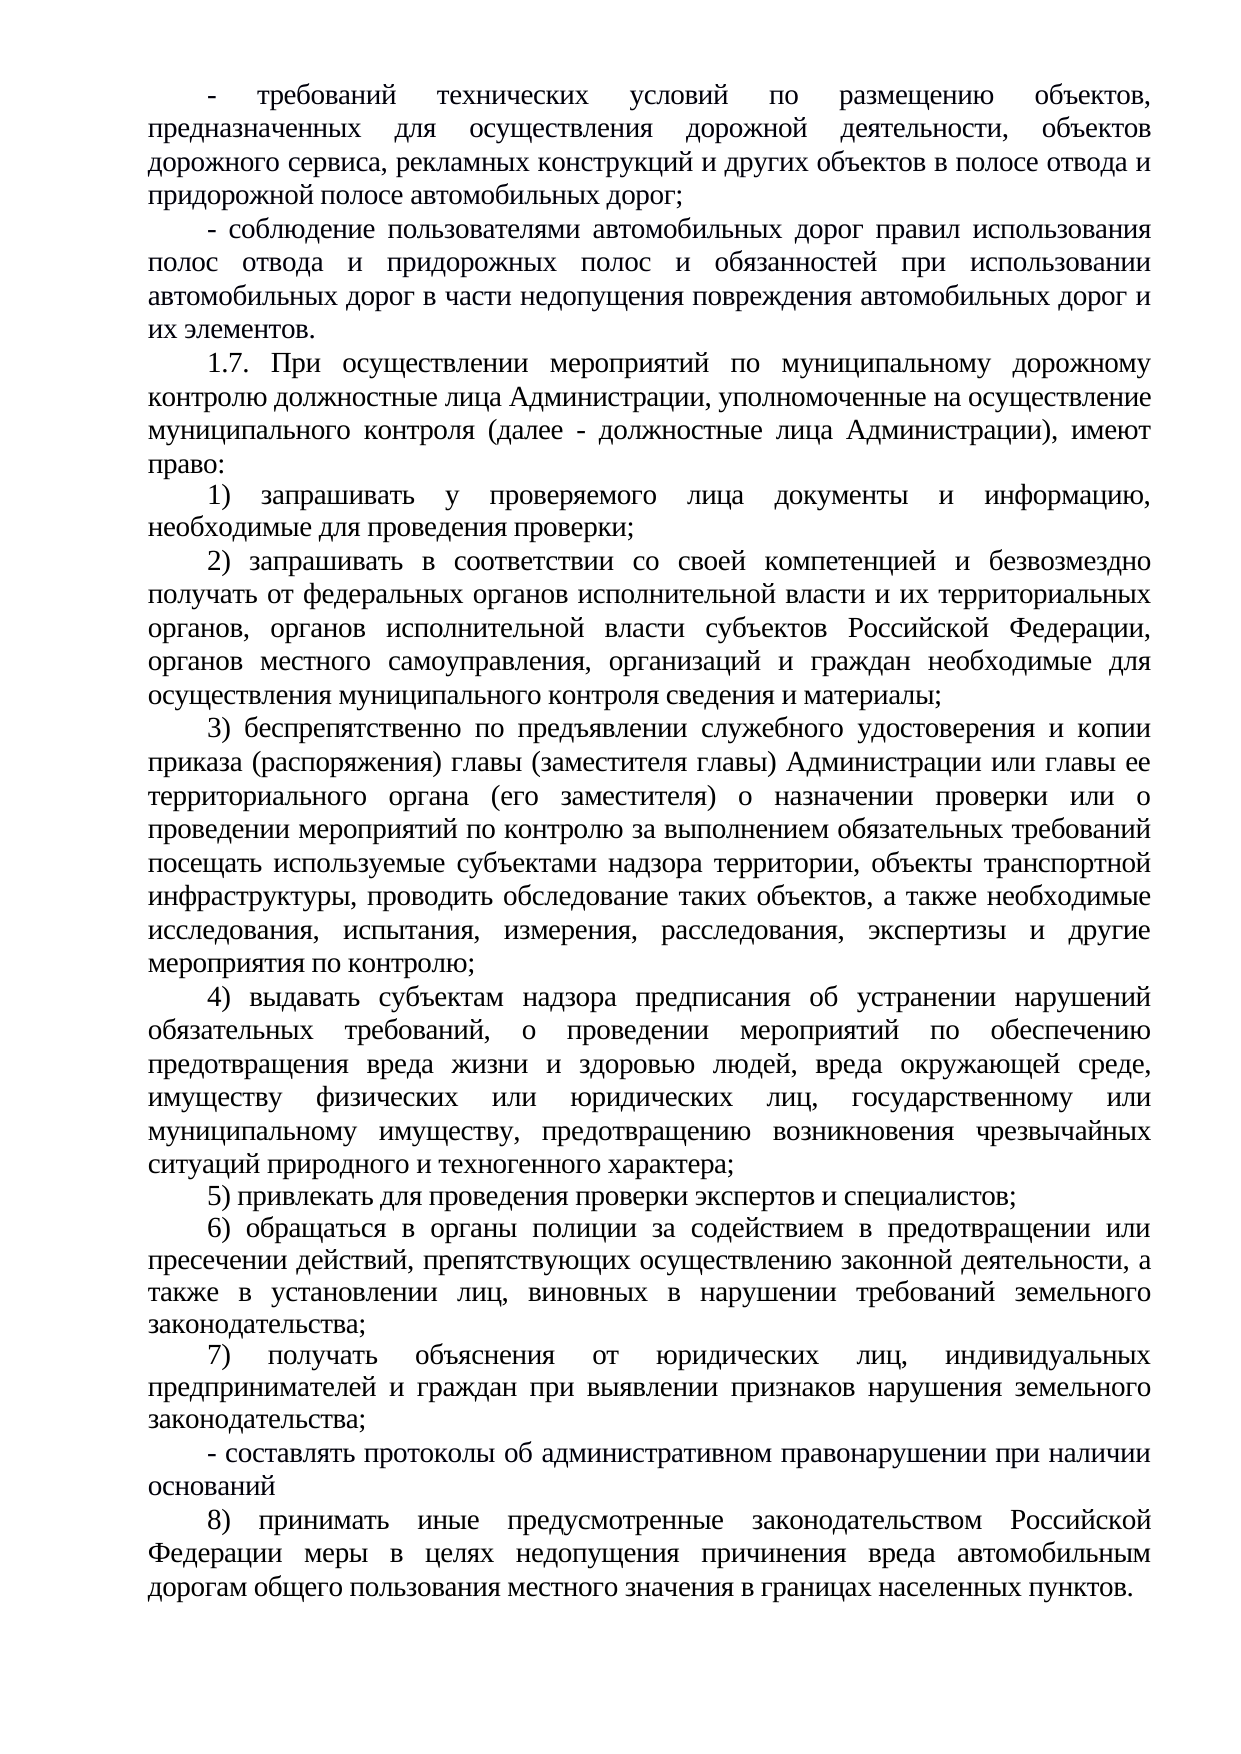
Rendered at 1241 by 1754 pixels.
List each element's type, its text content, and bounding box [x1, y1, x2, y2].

text - соблюдение пользователями автомобильных дорог правил использования полос отвода и придорожных полос и обязанностей при использовании автомобильных дорог в части недопущения повреждения автомобильных дорог и их элементов. [148, 211, 1152, 345]
text 4) выдавать субъектам надзора предписания об устранении нарушений обязательных требований, о проведении мероприятий по обеспечению предотвращения вреда жизни и здоровью людей, вреда окружающей среде, имуществу физических или юридических лиц, государственному или муниципальному имуществу, предотвращению возникновения чрезвычайных ситуаций природного и техногенного характера; [148, 979, 1152, 1180]
text - требований технических условий по размещению объектов, предназначенных для осуществления дорожной деятельности, объектов дорожного сервиса, рекламных конструкций и других объектов в полосе отвода и придорожной полосе автомобильных дорог; [148, 77, 1152, 211]
text 3) беспрепятственно по предъявлении служебного удостоверения и копии приказа (распоряжения) главы (заместителя главы) Администрации или главы ее территориального органа (его заместителя) о назначении проверки или о проведении мероприятий по контролю за выполнением обязательных требований посещать используемые субъектами надзора территории, объекты транспортной инфраструктуры, проводить обследование таких объектов, а также необходимые исследования, испытания, измерения, расследования, экспертизы и другие мероприятия по контролю; [148, 711, 1152, 979]
text - составлять протоколы об административном правонарушении при наличии оснований [148, 1435, 1152, 1502]
text 7) получать объяснения от юридических лиц, индивидуальных предпринимателей и граждан при выявлении признаков нарушения земельного законодательства; [148, 1339, 1152, 1435]
text 2) запрашивать в соответствии со своей компетенцией и безвозмездно получать от федеральных органов исполнительной власти и их территориальных органов, органов исполнительной власти субъектов Российской Федерации, органов местного самоуправления, организаций и граждан необходимые для осуществления муниципального контроля сведения и материалы; [148, 543, 1152, 711]
text 1) запрашивать у проверяемого лица документы и информацию, необходимые для проведения проверки; [148, 479, 1152, 543]
text 6) обращаться в органы полиции за содействием в предотвращении или пресечении действий, препятствующих осуществлению законной деятельности, а также в установлении лиц, виновных в нарушении требований земельного законодательства; [148, 1212, 1152, 1339]
text 1.7. При осуществлении мероприятий по муниципальному дорожному контролю должностные лица Администрации, уполномоченные на осуществление муниципального контроля (далее - должностные лица Администрации), имеют право: [148, 345, 1152, 479]
text 5) привлекать для проведения проверки экспертов и специалистов; [148, 1180, 1152, 1212]
text 8) принимать иные предусмотренные законодательством Российской Федерации меры в целях недопущения причинения вреда автомобильным дорогам общего пользования местного значения в границах населенных пунктов. [148, 1502, 1152, 1603]
